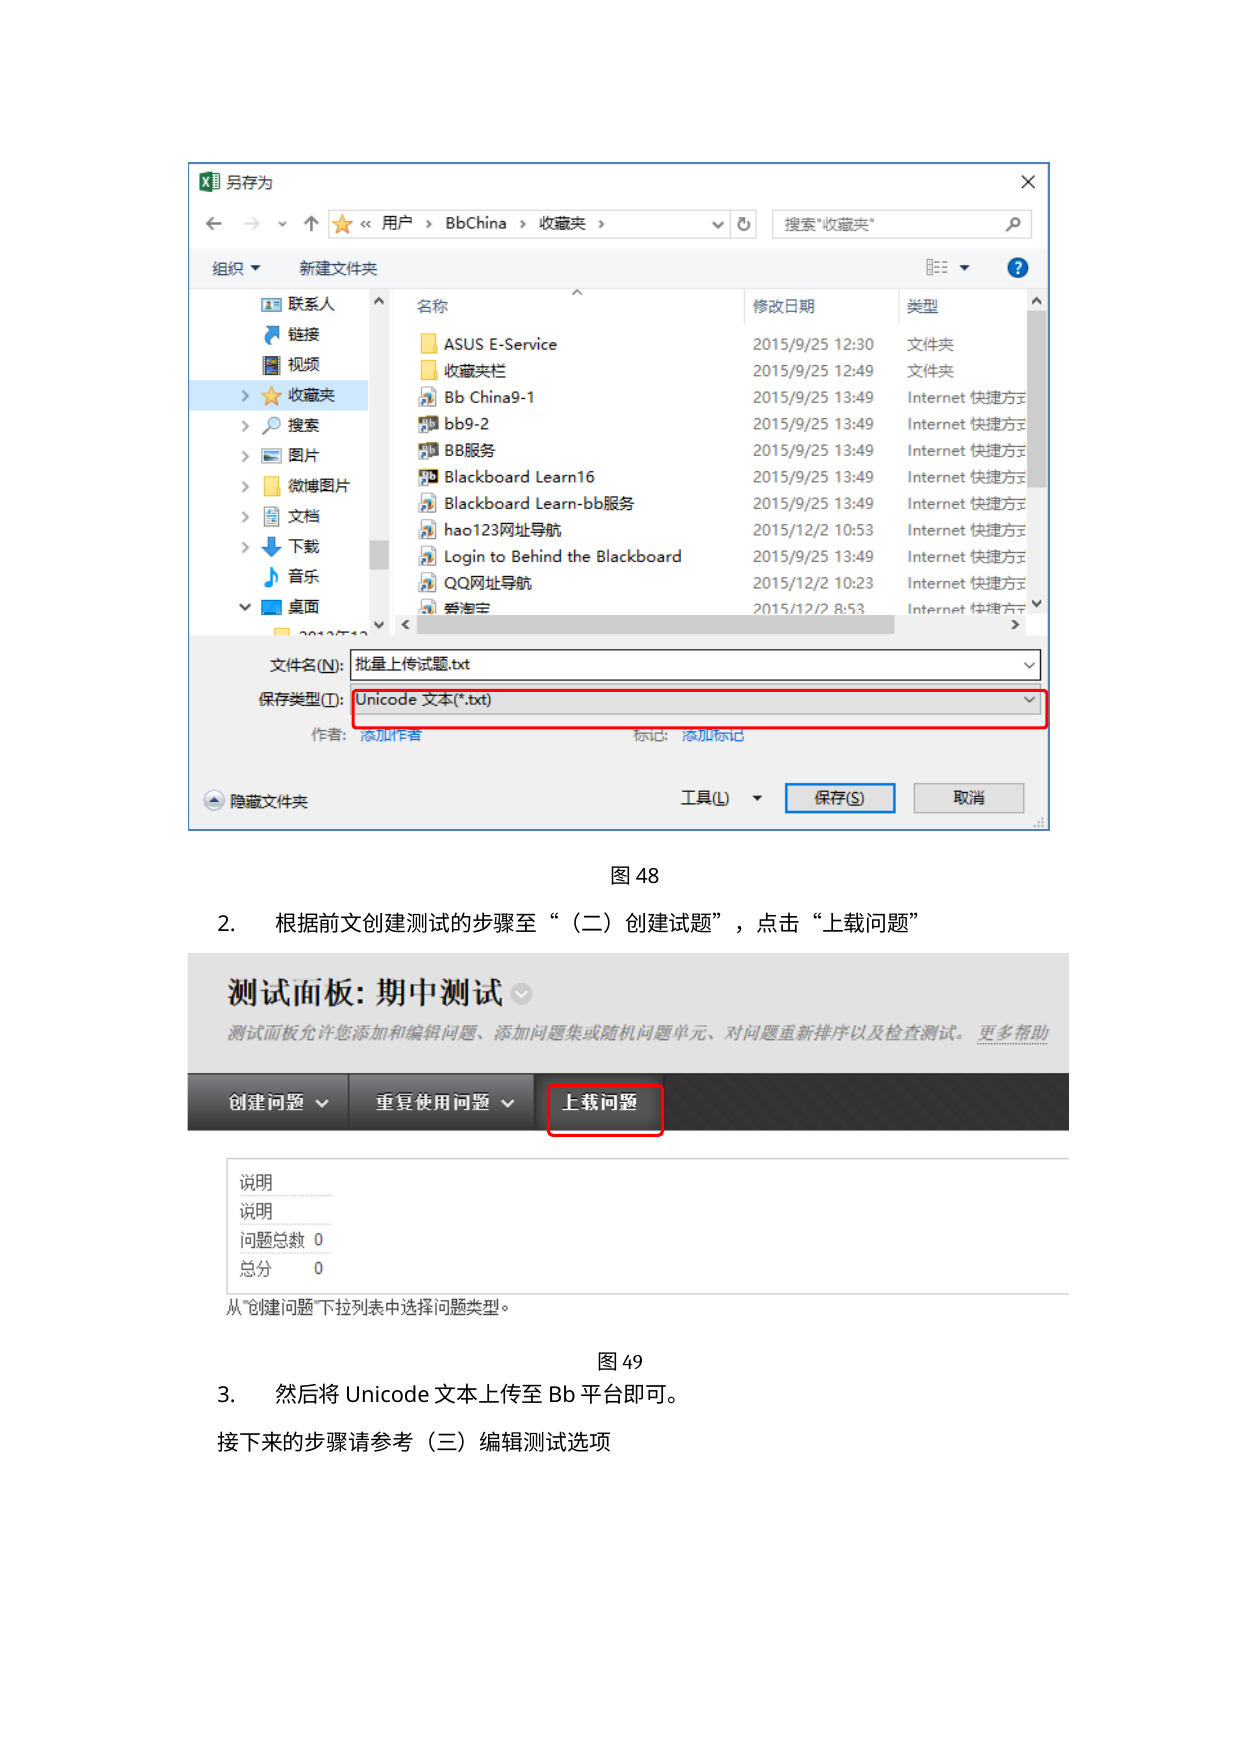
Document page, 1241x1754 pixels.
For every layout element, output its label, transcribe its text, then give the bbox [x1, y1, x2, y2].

text 图49 [187, 1344, 1053, 1376]
picture [355, 692, 1045, 726]
text 接下来的步骤请参考（三）编辑测试选项 [217, 1424, 1053, 1457]
picture [187, 953, 1069, 1329]
picture [189, 164, 1048, 829]
list 图48 [217, 858, 1053, 890]
list 然后将Unicode文本上传至Bb平台即可。 [217, 1376, 1053, 1409]
list 根据前文创建测试的步骤至“（二）创建试题”，点击“上载问题” [217, 905, 1053, 938]
